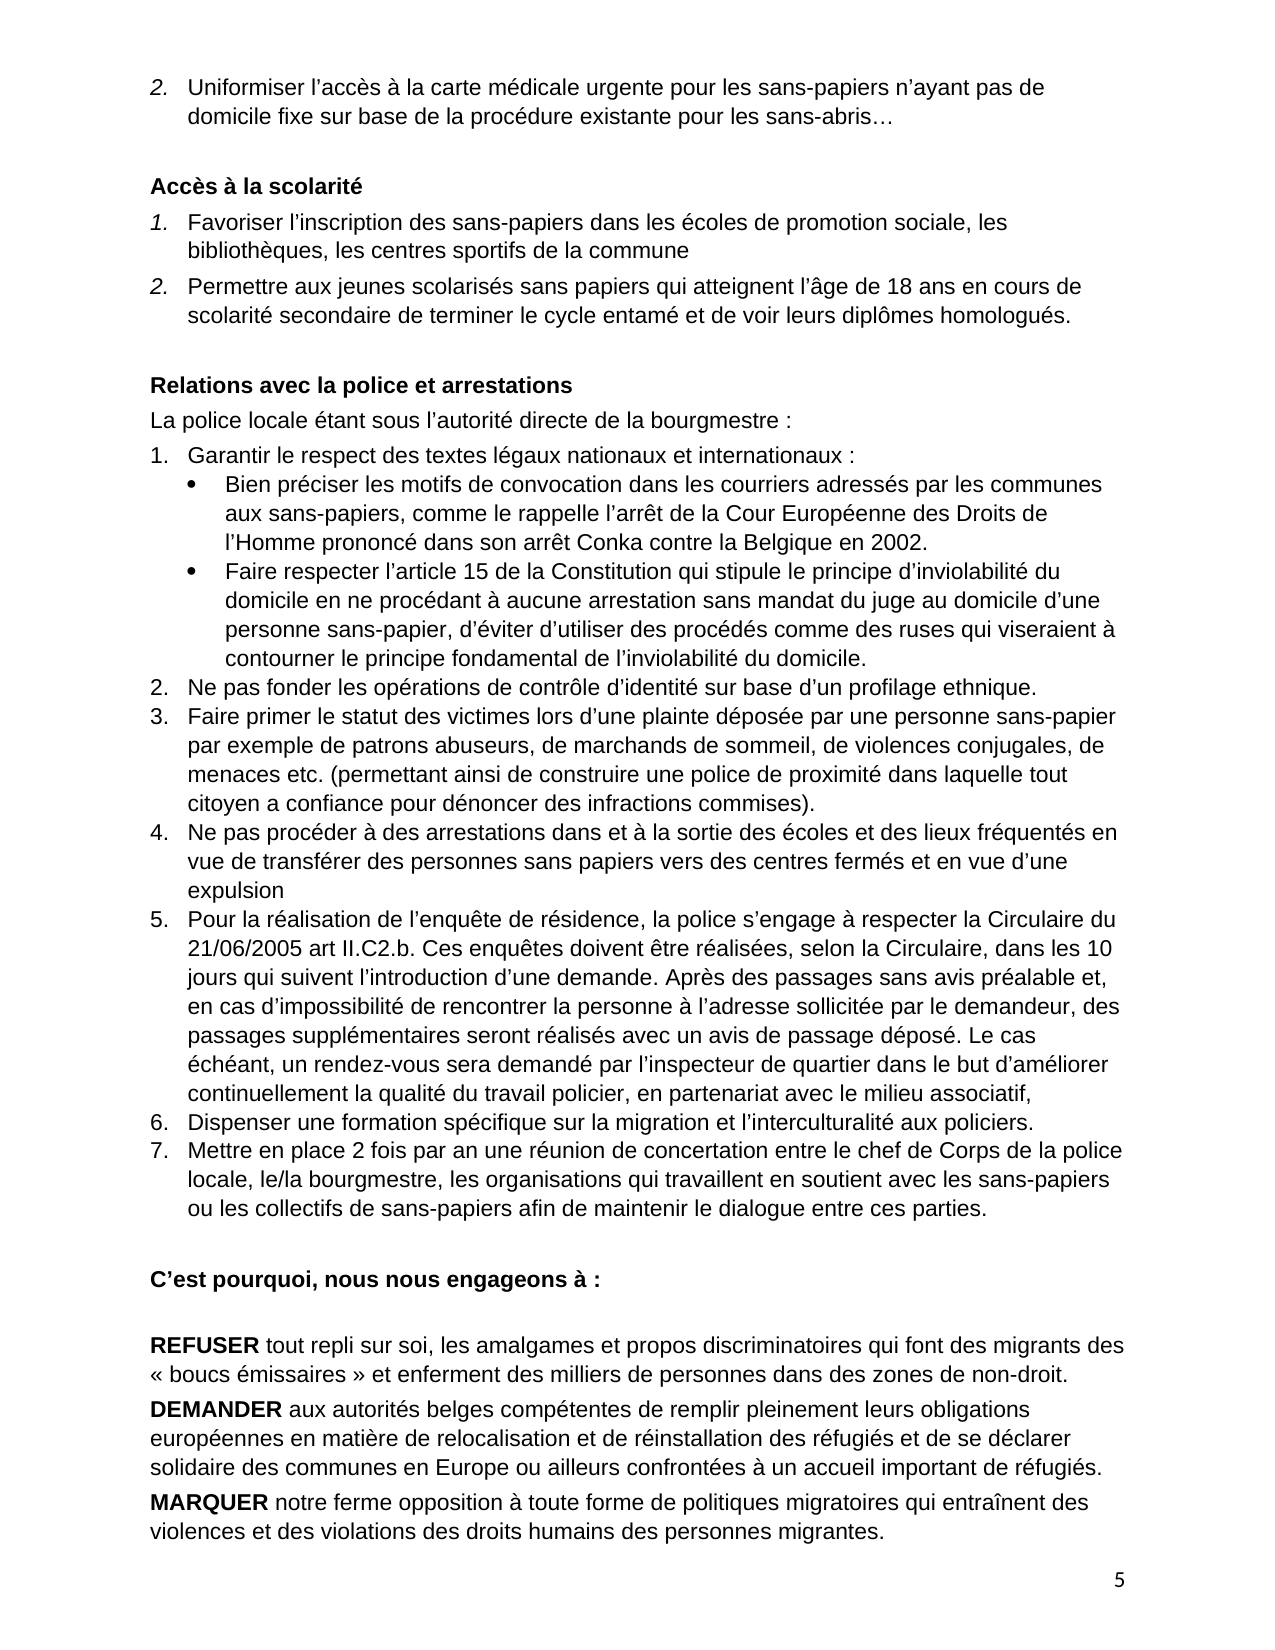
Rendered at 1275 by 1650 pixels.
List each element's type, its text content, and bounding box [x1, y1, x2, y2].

list Faire primer le statut des victimes lors d’une plainte déposée par une personne sans-papier par exemple de patrons abuseurs, de marchands de sommeil, de violences conjugales, de menaces etc. (permettant ainsi de construire une police de proximité dans laquelle tout citoyen a confiance pour dénoncer des infractions commises). [150, 703, 1125, 816]
list Pour la réalisation de l’enquête de résidence, la police s’engage à respecter la Circulaire du 21/06/2005 art II.C2.b. Ces enquêtes doivent être réalisées, selon la Circulaire, dans les 10 jours qui suivent l’introduction d’une demande. Après des passages sans avis préalable et, en cas d’impossibilité de rencontrer la personne à l’adresse sollicitée par le demandeur, des passages supplémentaires seront réalisés avec un avis de passage déposé. Le cas échéant, un rendez-vous sera demandé par l’inspecteur de quartier dans le but d’améliorer continuellement la qualité du travail policier, en partenariat avec le milieu associatif, [150, 906, 1125, 1106]
list Bien préciser les motifs de convocation dans les courriers adressés par les communes aux sans-papiers, comme le rappelle l’arrêt de la Cour Européenne des Droits de l’Homme prononcé dans son arrêt Conka contre la Belgique en 2002. [187, 471, 1125, 556]
text C’est pourquoi, nous nous engageons à : [150, 1266, 1125, 1323]
list Permettre aux jeunes scolarisés sans papiers qui atteignent l’âge de 18 ans en cours de scolarité secondaire de terminer le cycle entamé et de voir leurs diplômes homologués. [150, 273, 1125, 328]
list Dispenser une formation spécifique sur la migration et l’interculturalité aux policiers. [150, 1108, 1125, 1135]
list Garantir le respect des textes légaux nationaux et internationaux : [150, 442, 1125, 469]
list Ne pas fonder les opérations de contrôle d’identité sur base d’un profilage ethnique. [150, 674, 1125, 700]
text MARQUER notre ferme opposition à toute forme de politiques migratoires qui entraînent des violences et des violations des droits humains des personnes migrantes. [150, 1489, 1125, 1544]
list Mettre en place 2 fois par an une réunion de concertation entre le chef de Corps de la police locale, le/la bourgmestre, les organisations qui travaillent en soutient avec les sans-papiers ou les collectifs de sans-papiers afin de maintenir le dialogue entre ces parties. [150, 1137, 1125, 1222]
text La police locale étant sous l’autorité directe de la bourgmestre : [150, 407, 1125, 433]
text Accès à la scolarité [150, 173, 1125, 199]
text REFUSER tout repli sur soi, les amalgames et propos discriminatoires qui font des migrants des « boucs émissaires » et enferment des milliers de personnes dans des zones de non-droit. [150, 1332, 1125, 1387]
list Uniformiser l’accès à la carte médicale urgente pour les sans-papiers n’ayant pas de domicile fixe sur base de la procédure existante pour les sans-abris… [150, 74, 1125, 129]
text DEMANDER aux autorités belges compétentes de remplir pleinement leurs obligations européennes en matière de relocalisation et de réinstallation des réfugiés et de se déclarer solidaire des communes en Europe ou ailleurs confrontées à un accueil important de réfugiés. [150, 1396, 1125, 1480]
list Ne pas procéder à des arrestations dans et à la sortie des écoles et des lieux fréquentés en vue de transférer des personnes sans papiers vers des centres fermés et en vue d’une expulsion [150, 819, 1125, 903]
list Faire respecter l’article 15 de la Constitution qui stipule le principe d’inviolabilité du domicile en ne procédant à aucune arrestation sans mandat du juge au domicile d’une personne sans-papier, d’éviter d’utiliser des procédés comme des ruses qui viseraient à contourner le principe fondamental de l’inviolabilité du domicile. [187, 558, 1125, 671]
list Favoriser l’inscription des sans-papiers dans les écoles de promotion sociale, les bibliothèques, les centres sportifs de la commune [150, 208, 1125, 264]
text Relations avec la police et arrestations [150, 372, 1125, 398]
